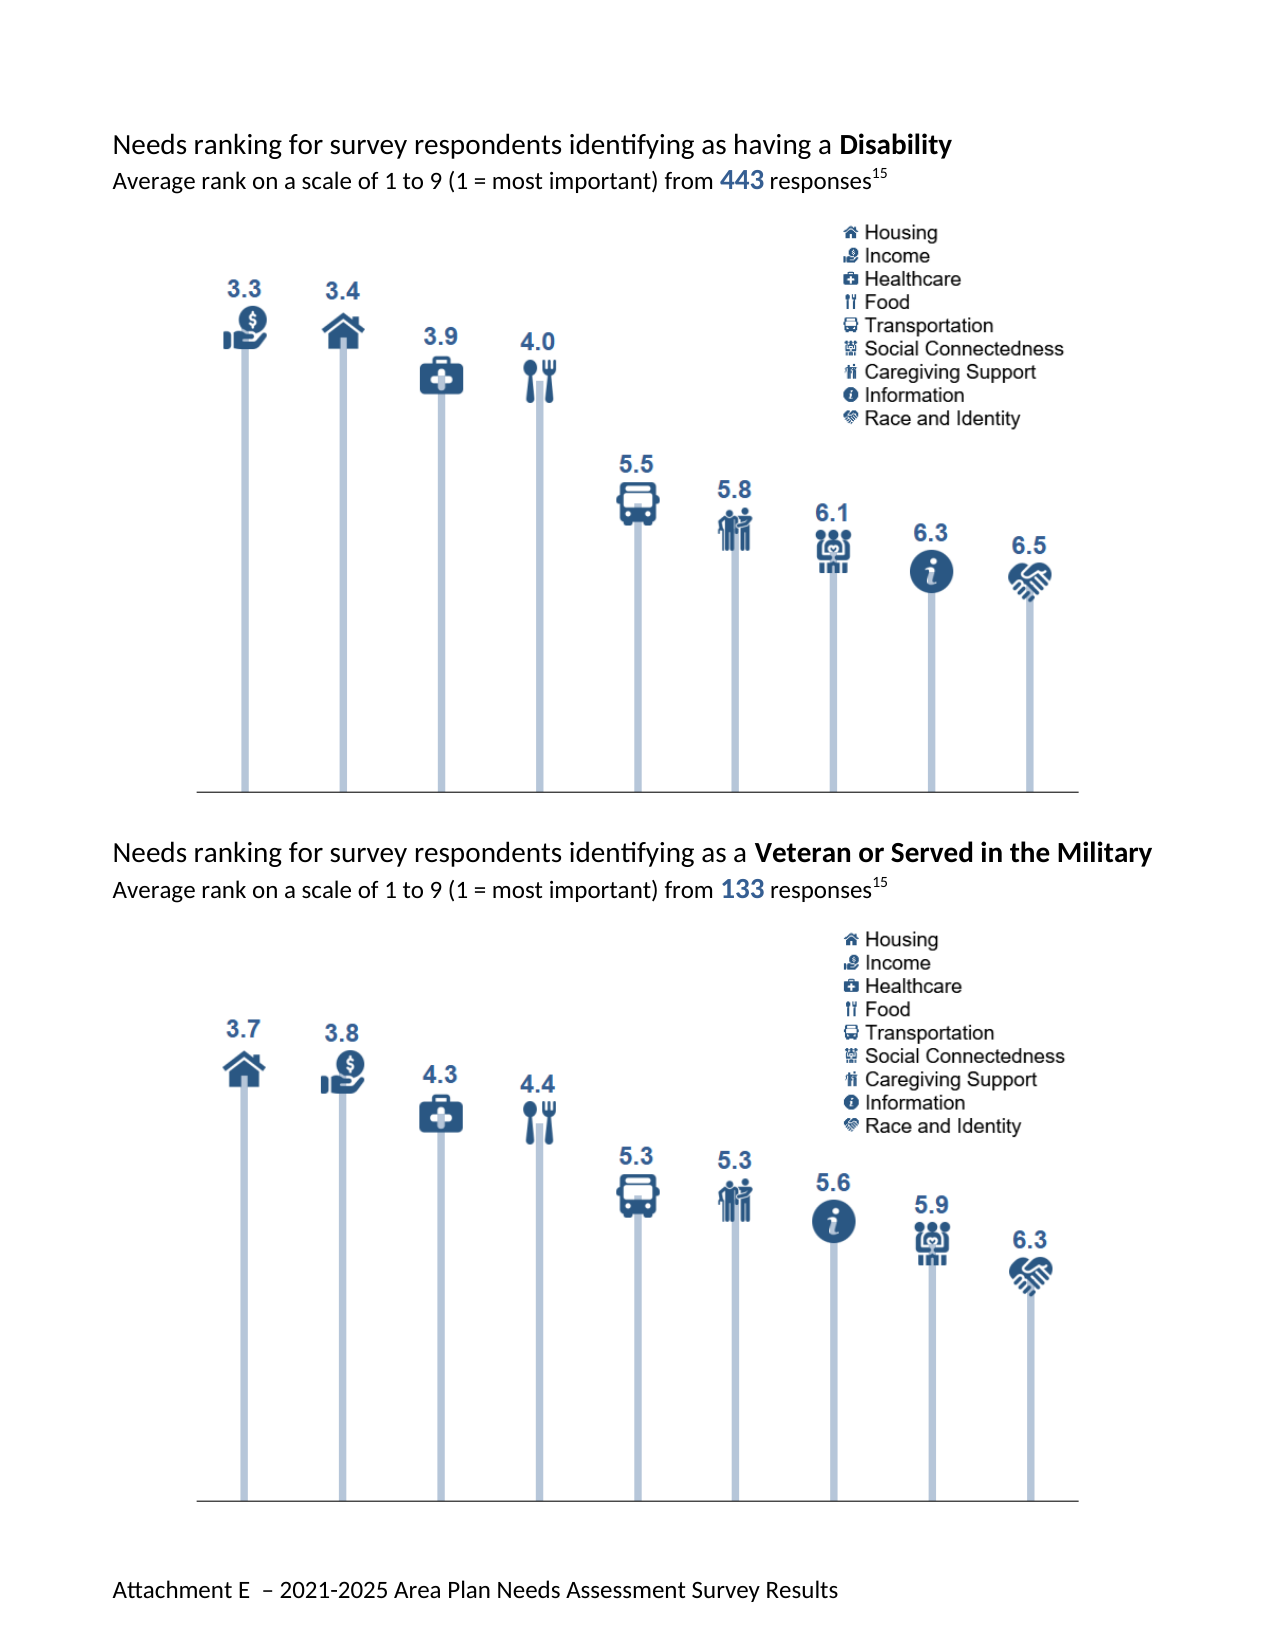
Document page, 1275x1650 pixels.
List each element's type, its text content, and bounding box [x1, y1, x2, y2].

text Needs ranking for survey respondents identifying as a Veteran or Served in the Military [112, 834, 1162, 870]
text Needs ranking for survey respondents identifying as having a Disability [112, 126, 1162, 161]
text Average rank on a scale of 1 to 9 (1 = most important) from 443 responses15 [112, 161, 1162, 197]
picture [196, 905, 1079, 1506]
text Average rank on a scale of 1 to 9 (1 = most important) from 133 responses15 [112, 870, 1162, 906]
picture [196, 197, 1079, 797]
